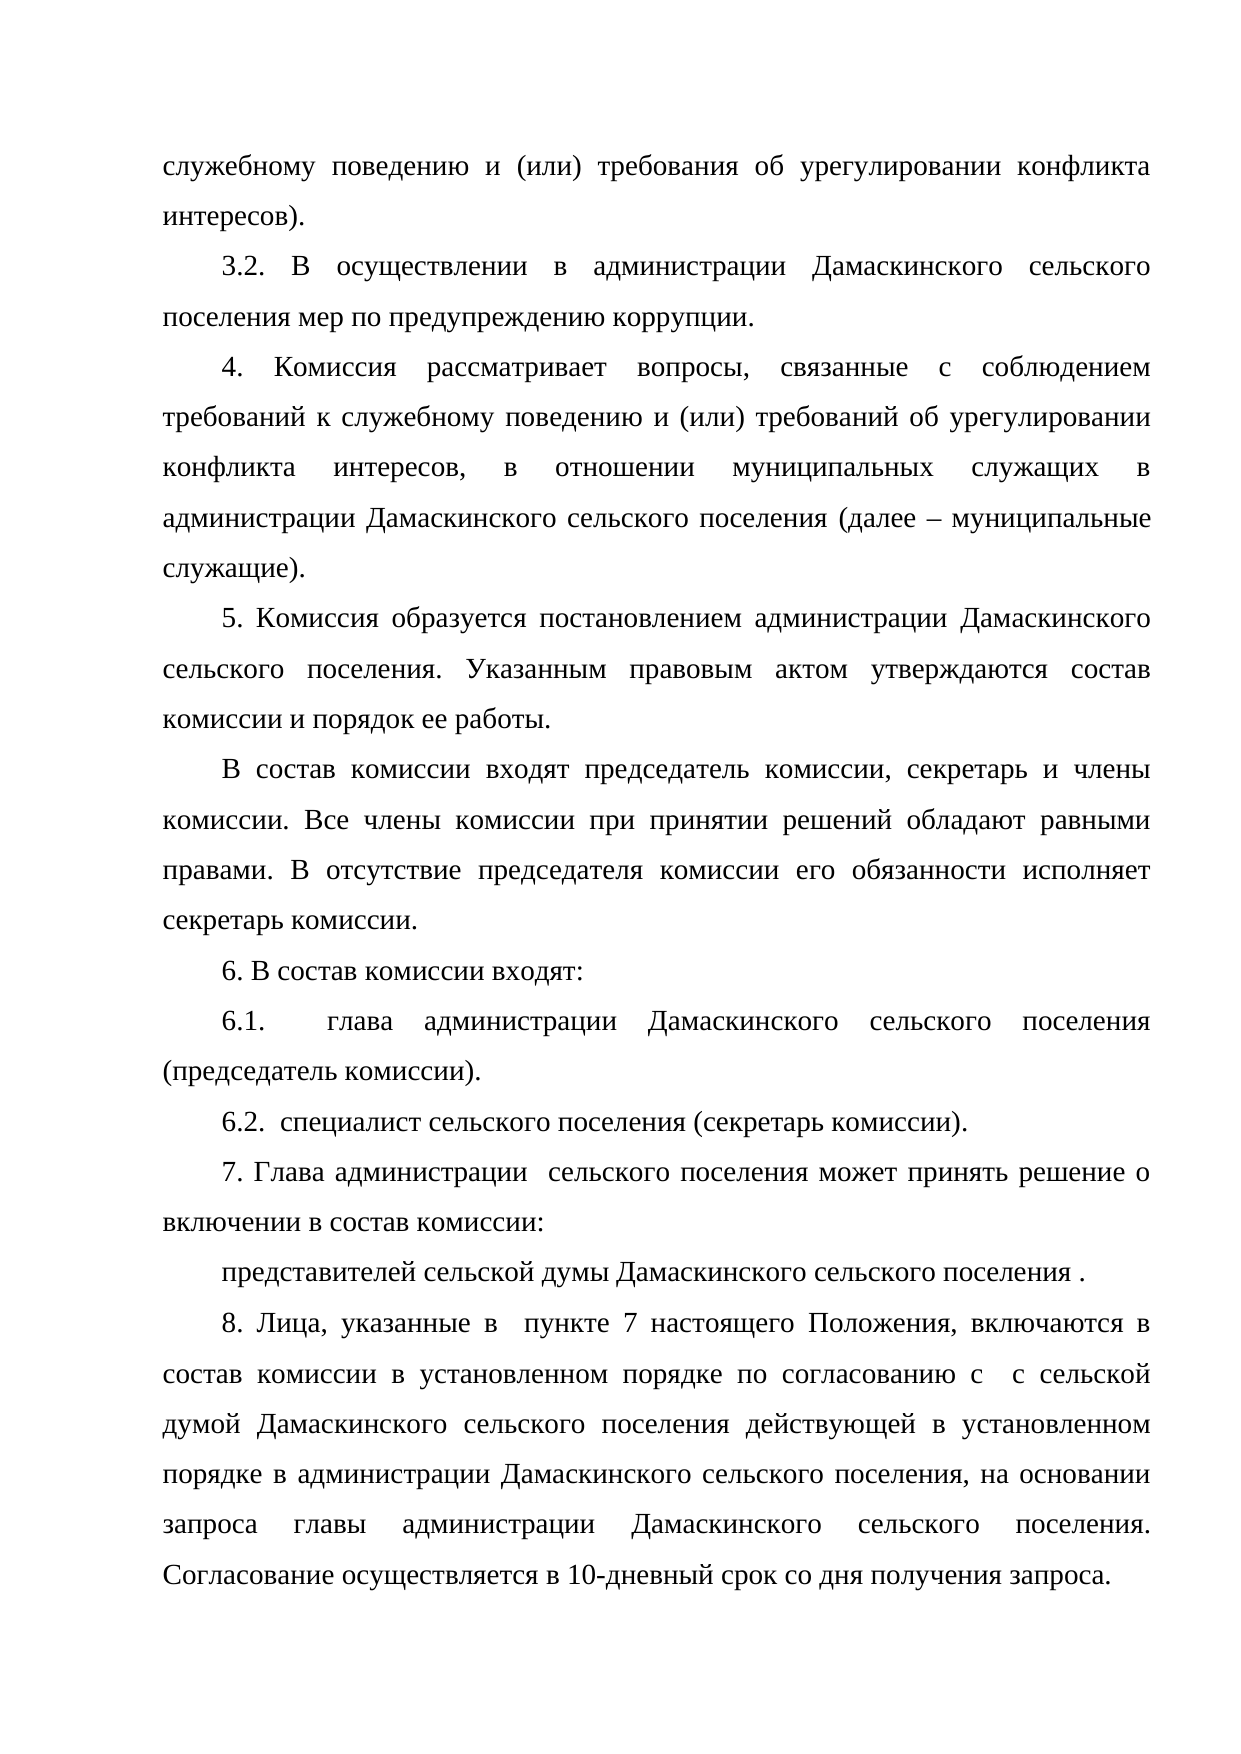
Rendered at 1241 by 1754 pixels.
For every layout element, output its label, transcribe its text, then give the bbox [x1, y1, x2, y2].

text 8. Лица, указанные в пункте 7 настоящего Положения, включаются в состав комиссии в установленном порядке по согласованию с с сельской думой Дамаскинского сельского поселения действующей в установленном порядке в администрации Дамаскинского сельского поселения, на основании запроса главы администрации Дамаскинского сельского поселения. Согласование осуществляется в 10-дневный срок со дня получения запроса. [162, 1305, 1152, 1591]
text 7. Глава администрации сельского поселения может принять решение о включении в состав комиссии: [162, 1154, 1152, 1238]
text 5. Комиссия образуется постановлением администрации Дамаскинского сельского поселения. Указанным правовым актом утверждаются состав комиссии и порядок ее работы. [162, 601, 1152, 735]
text 4. Комиссия рассматривает вопросы, связанные с соблюдением требований к служебному поведению и (или) требований об урегулировании конфликта интересов, в отношении муниципальных служащих в администрации Дамаскинского сельского поселения (далее – муниципальные служащие). [162, 349, 1152, 584]
text 6. В состав комиссии входят: [162, 953, 1152, 986]
text 3.2. В осуществлении в администрации Дамаскинского сельского поселения мер по предупреждению коррупции. [162, 248, 1152, 332]
text В состав комиссии входят председатель комиссии, секретарь и члены комиссии. Все члены комиссии при принятии решений обладают равными правами. В отсутствие председателя комиссии его обязанности исполняет секретарь комиссии. [162, 751, 1152, 936]
text 6.2. специалист сельского поселения (секретарь комиссии). [162, 1104, 1152, 1137]
text 6.1. глава администрации Дамаскинского сельского поселения (председатель комиссии). [162, 1003, 1152, 1087]
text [162, 148, 1152, 232]
text представителей сельской думы Дамаскинского сельского поселения . [162, 1254, 1152, 1288]
